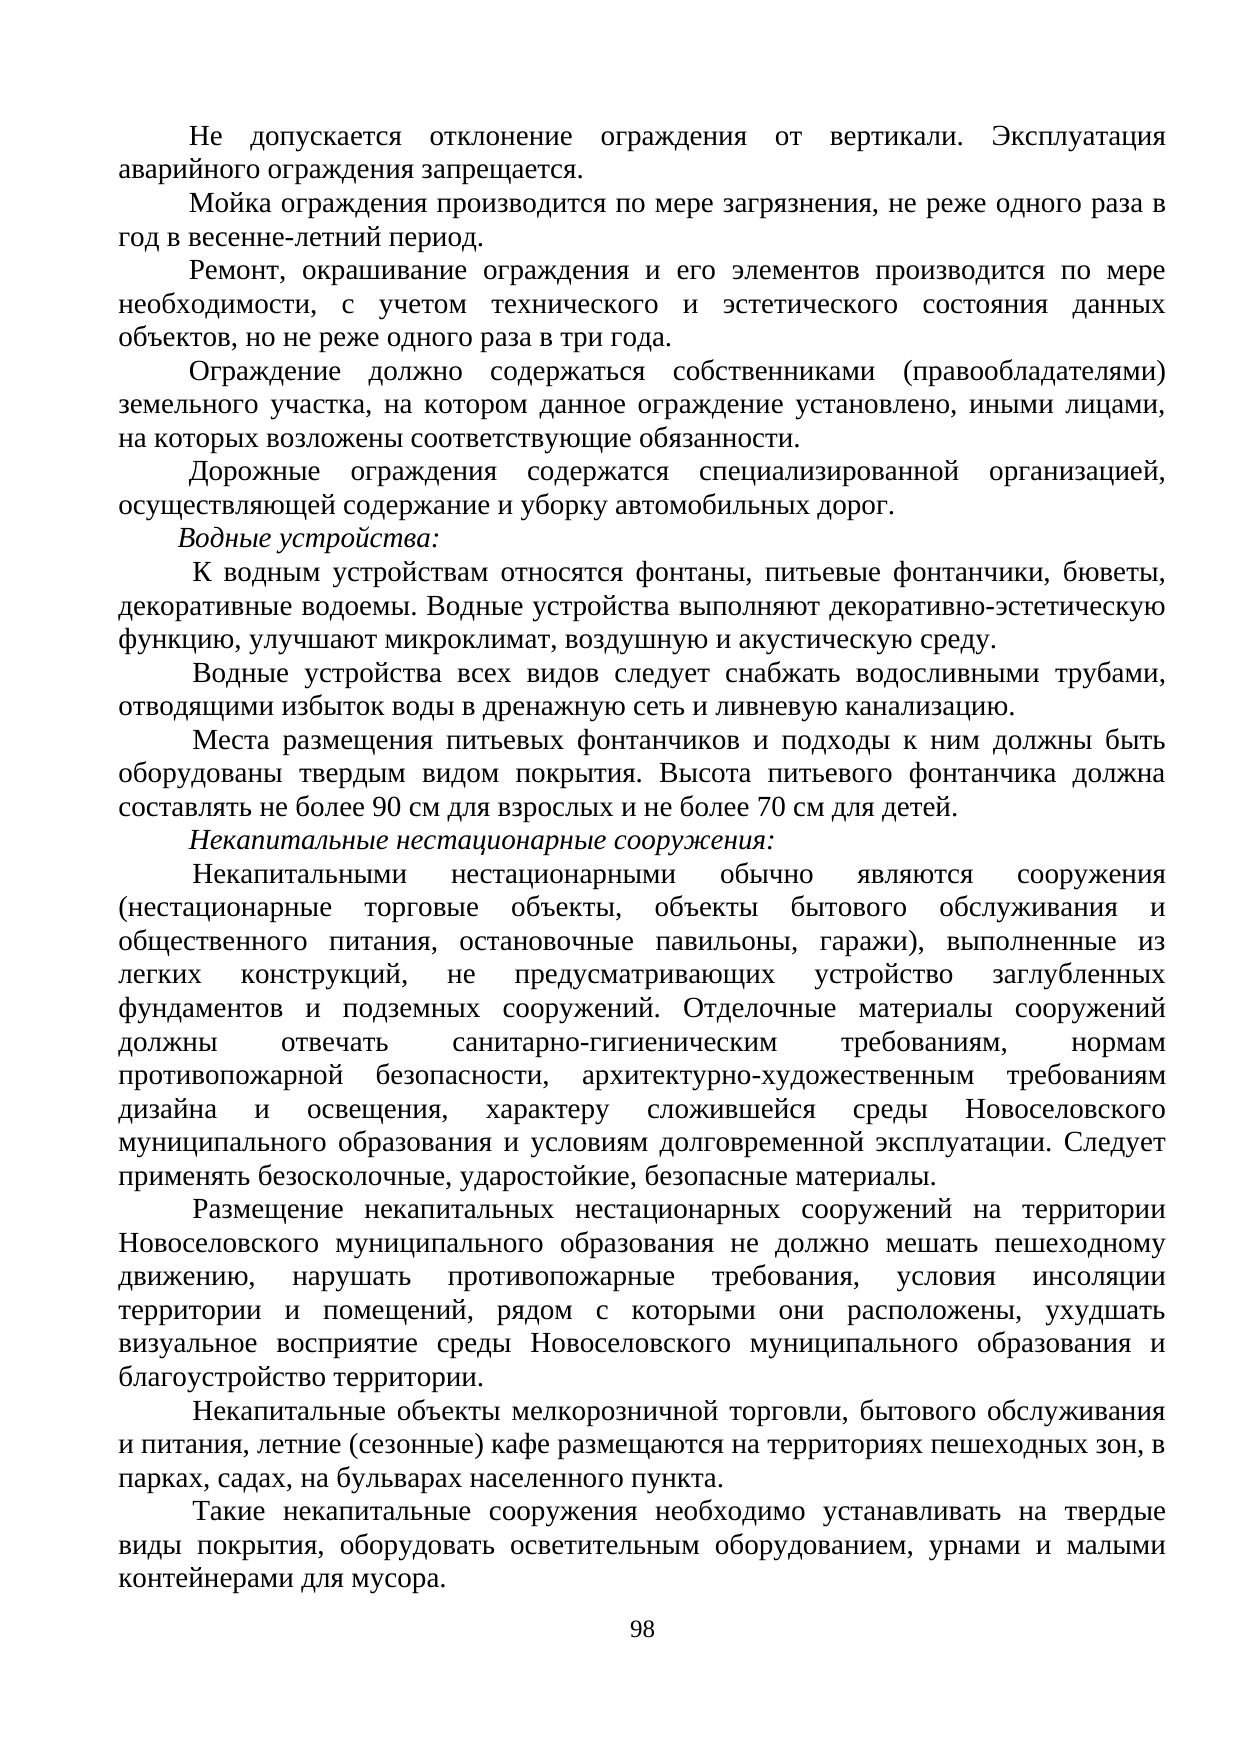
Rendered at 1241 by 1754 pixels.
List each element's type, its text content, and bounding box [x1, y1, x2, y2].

text Не допускается отклонение ограждения от вертикали. Эксплуатация аварийного ограждения запрещается. [118, 118, 1167, 185]
text Дорожные ограждения содержатся специализированной организацией, осуществляющей содержание и уборку автомобильных дорог. [118, 453, 1167, 521]
text Некапитальные объекты мелкорозничной торговли, бытового обслуживания и питания, летние (сезонные) кафе размещаются на территориях пешеходных зон, в парках, садах, на бульварах населенного пункта. [118, 1393, 1167, 1493]
text Водные устройства всех видов следует снабжать водосливными трубами, отводящими избыток воды в дренажную сеть и ливневую канализацию. [118, 655, 1167, 722]
text Размещение некапитальных нестационарных сооружений на территории Новоселовского муниципального образования не должно мешать пешеходному движению, нарушать противопожарные требования, условия инсоляции территории и помещений, рядом с которыми они расположены, ухудшать визуальное восприятие среды Новоселовского муниципального образования и благоустройство территории. [118, 1191, 1167, 1393]
text К водным устройствам относятся фонтаны, питьевые фонтанчики, бюветы, декоративные водоемы. Водные устройства выполняют декоративно-эстетическую функцию, улучшают микроклимат, воздушную и акустическую среду. [118, 554, 1167, 655]
text Водные устройства: [118, 521, 1167, 554]
text Ремонт, окрашивание ограждения и его элементов производится по мере необходимости, с учетом технического и эстетического состояния данных объектов, но не реже одного раза в три года. [118, 252, 1167, 353]
list Некапитальные нестационарные сооружения: [188, 822, 1167, 856]
text Некапитальными нестационарными обычно являются сооружения (нестационарные торговые объекты, объекты бытового обслуживания и общественного питания, остановочные павильоны, гаражи), выполненные из легких конструкций, не предусматривающих устройство заглубленных фундаментов и подземных сооружений. Отделочные материалы сооружений должны отвечать санитарно-гигиеническим требованиям, нормам противопожарной безопасности, архитектурно-художественным требованиям дизайна и освещения, характеру сложившейся среды Новоселовского муниципального образования и условиям долговременной эксплуатации. Следует применять безосколочные, ударостойкие, безопасные материалы. [118, 856, 1167, 1191]
text Мойка ограждения производится по мере загрязнения, не реже одного раза в год в весенне-летний период. [118, 185, 1167, 252]
text Места размещения питьевых фонтанчиков и подходы к ним должны быть оборудованы твердым видом покрытия. Высота питьевого фонтанчика должна составлять не более 90 см для взрослых и не более 70 см для детей. [118, 722, 1167, 822]
text Ограждение должно содержаться собственниками (правообладателями) земельного участка, на котором данное ограждение установлено, иными лицами, на которых возложены соответствующие обязанности. [118, 353, 1167, 453]
text Такие некапитальные сооружения необходимо устанавливать на твердые виды покрытия, оборудовать осветительным оборудованием, урнами и малыми контейнерами для мусора. [118, 1493, 1167, 1594]
